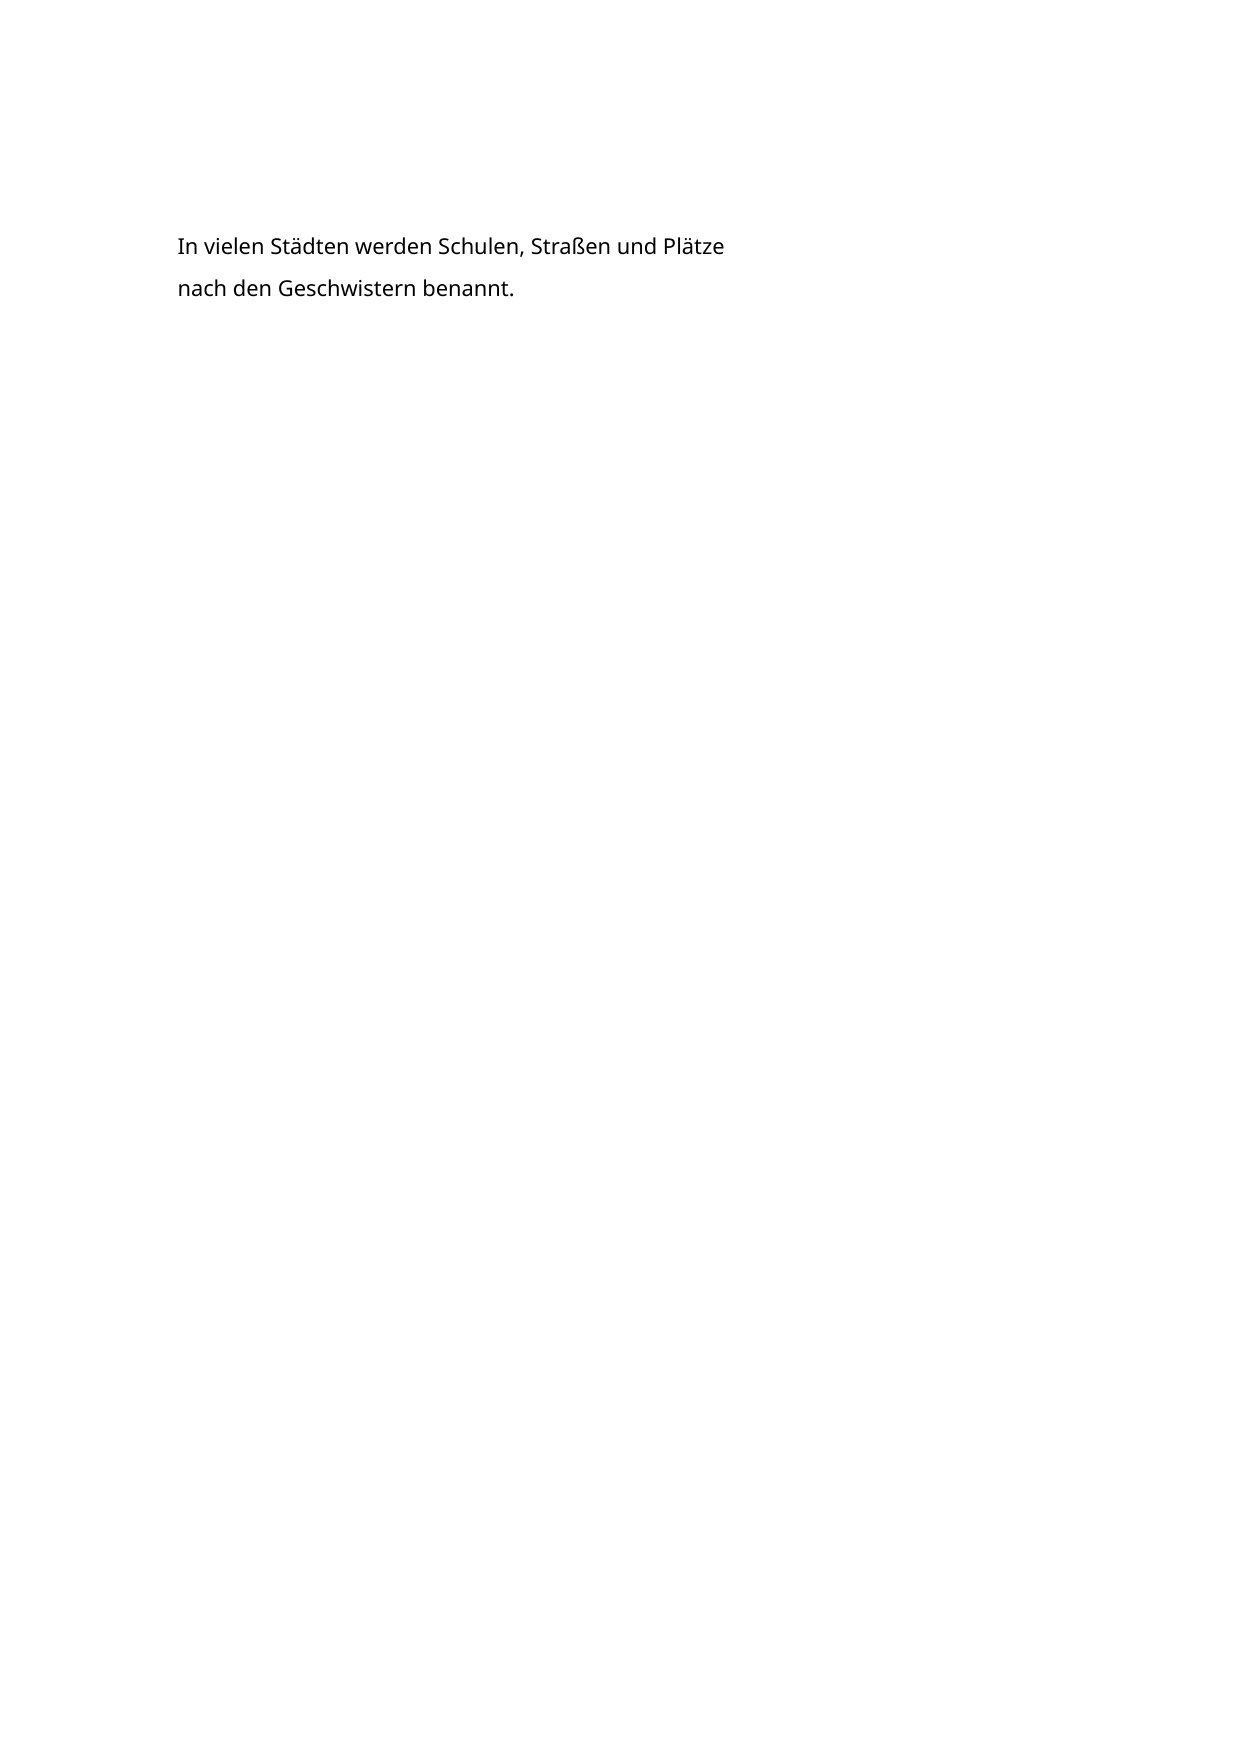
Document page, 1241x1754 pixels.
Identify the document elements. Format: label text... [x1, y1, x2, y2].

text In vielen Städten werden Schulen, Straßen und Plätze [177, 225, 1063, 267]
text nach den Geschwistern benannt. [177, 267, 1063, 308]
